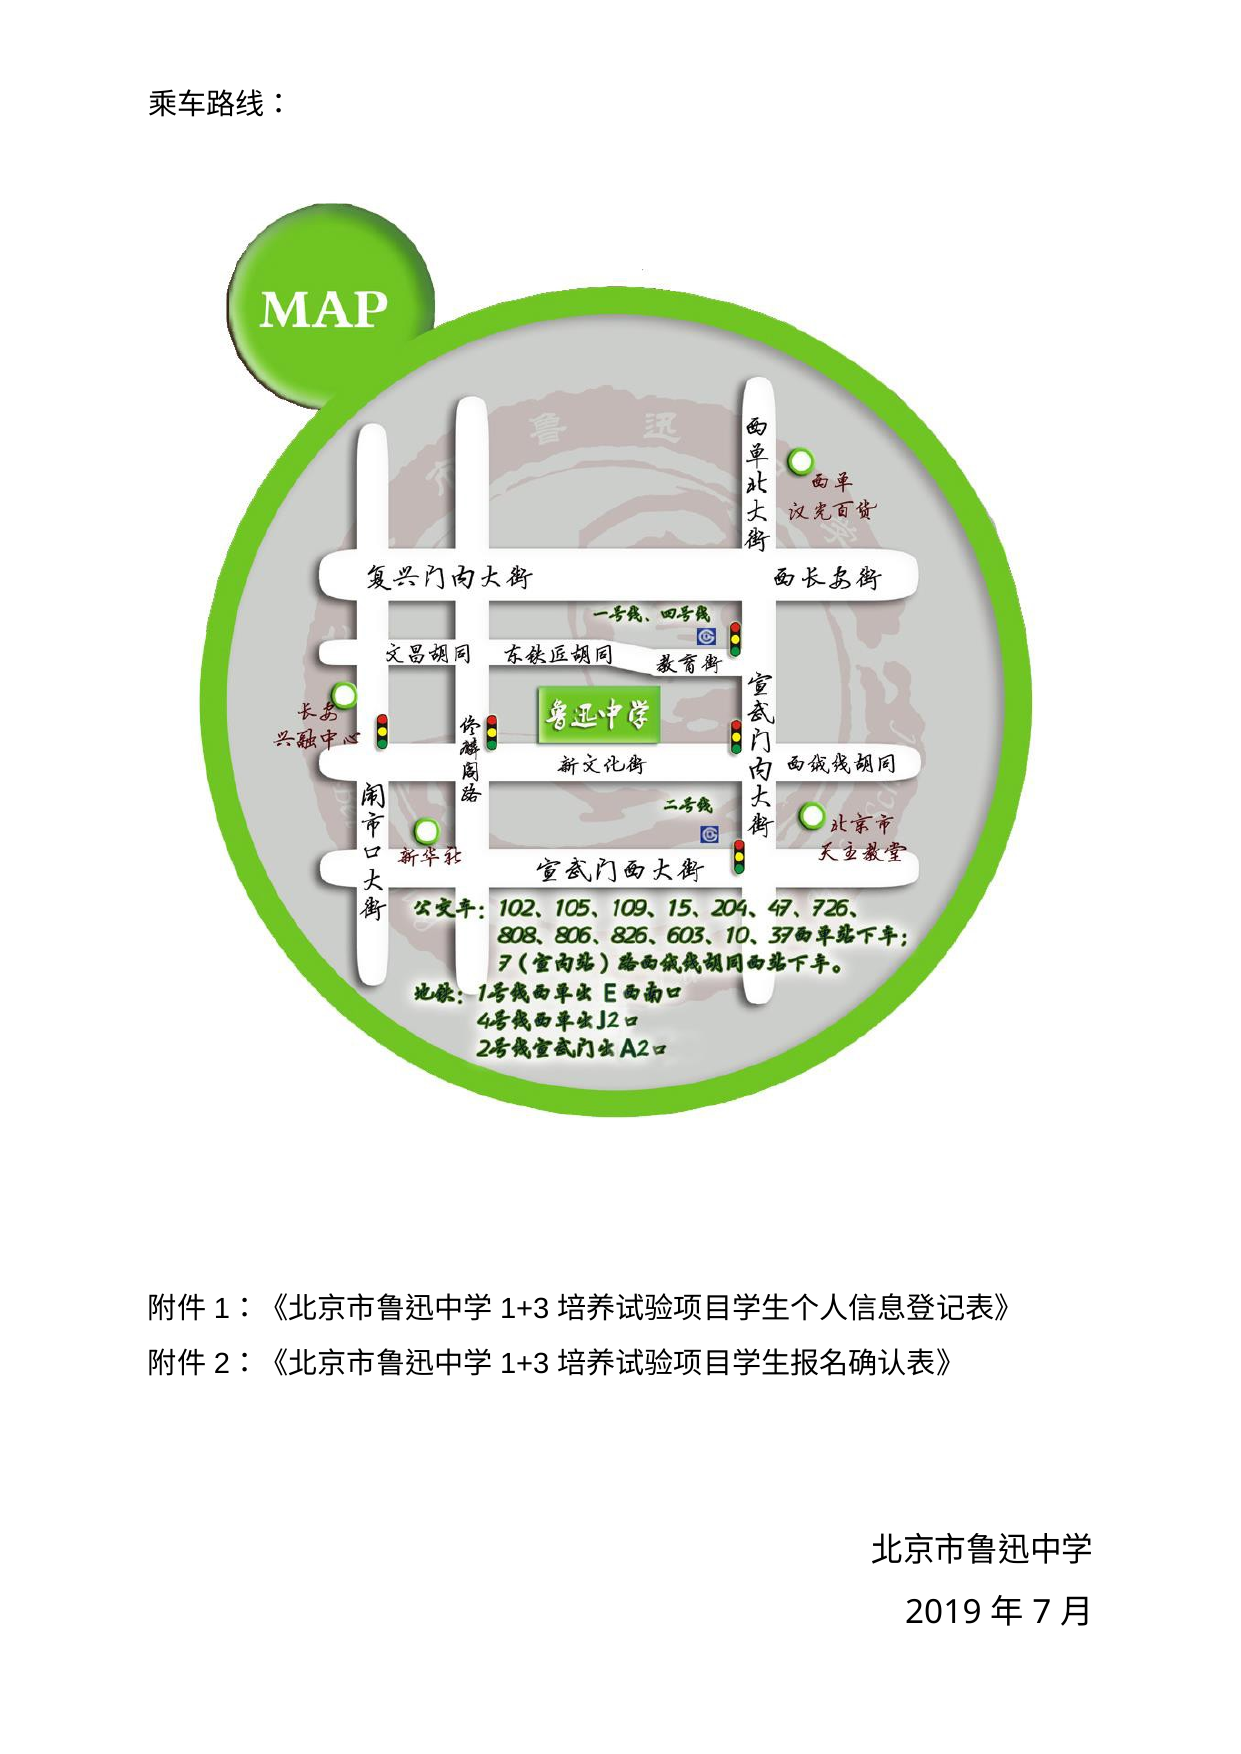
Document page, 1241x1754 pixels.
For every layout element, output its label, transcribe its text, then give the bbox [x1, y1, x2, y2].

text 附件 2：《北京市鲁迅中学 1+3 培养试验项目学生报名确认表》 [148, 1342, 1169, 1382]
subtitle 北京市鲁迅中学 [135, 1526, 1093, 1572]
text 2019 年 7 月 [135, 1587, 1093, 1633]
text 附件 1：《北京市鲁迅中学 1+3 培养试验项目学生个人信息登记表》 [148, 1284, 1169, 1327]
picture [147, 145, 1156, 1203]
